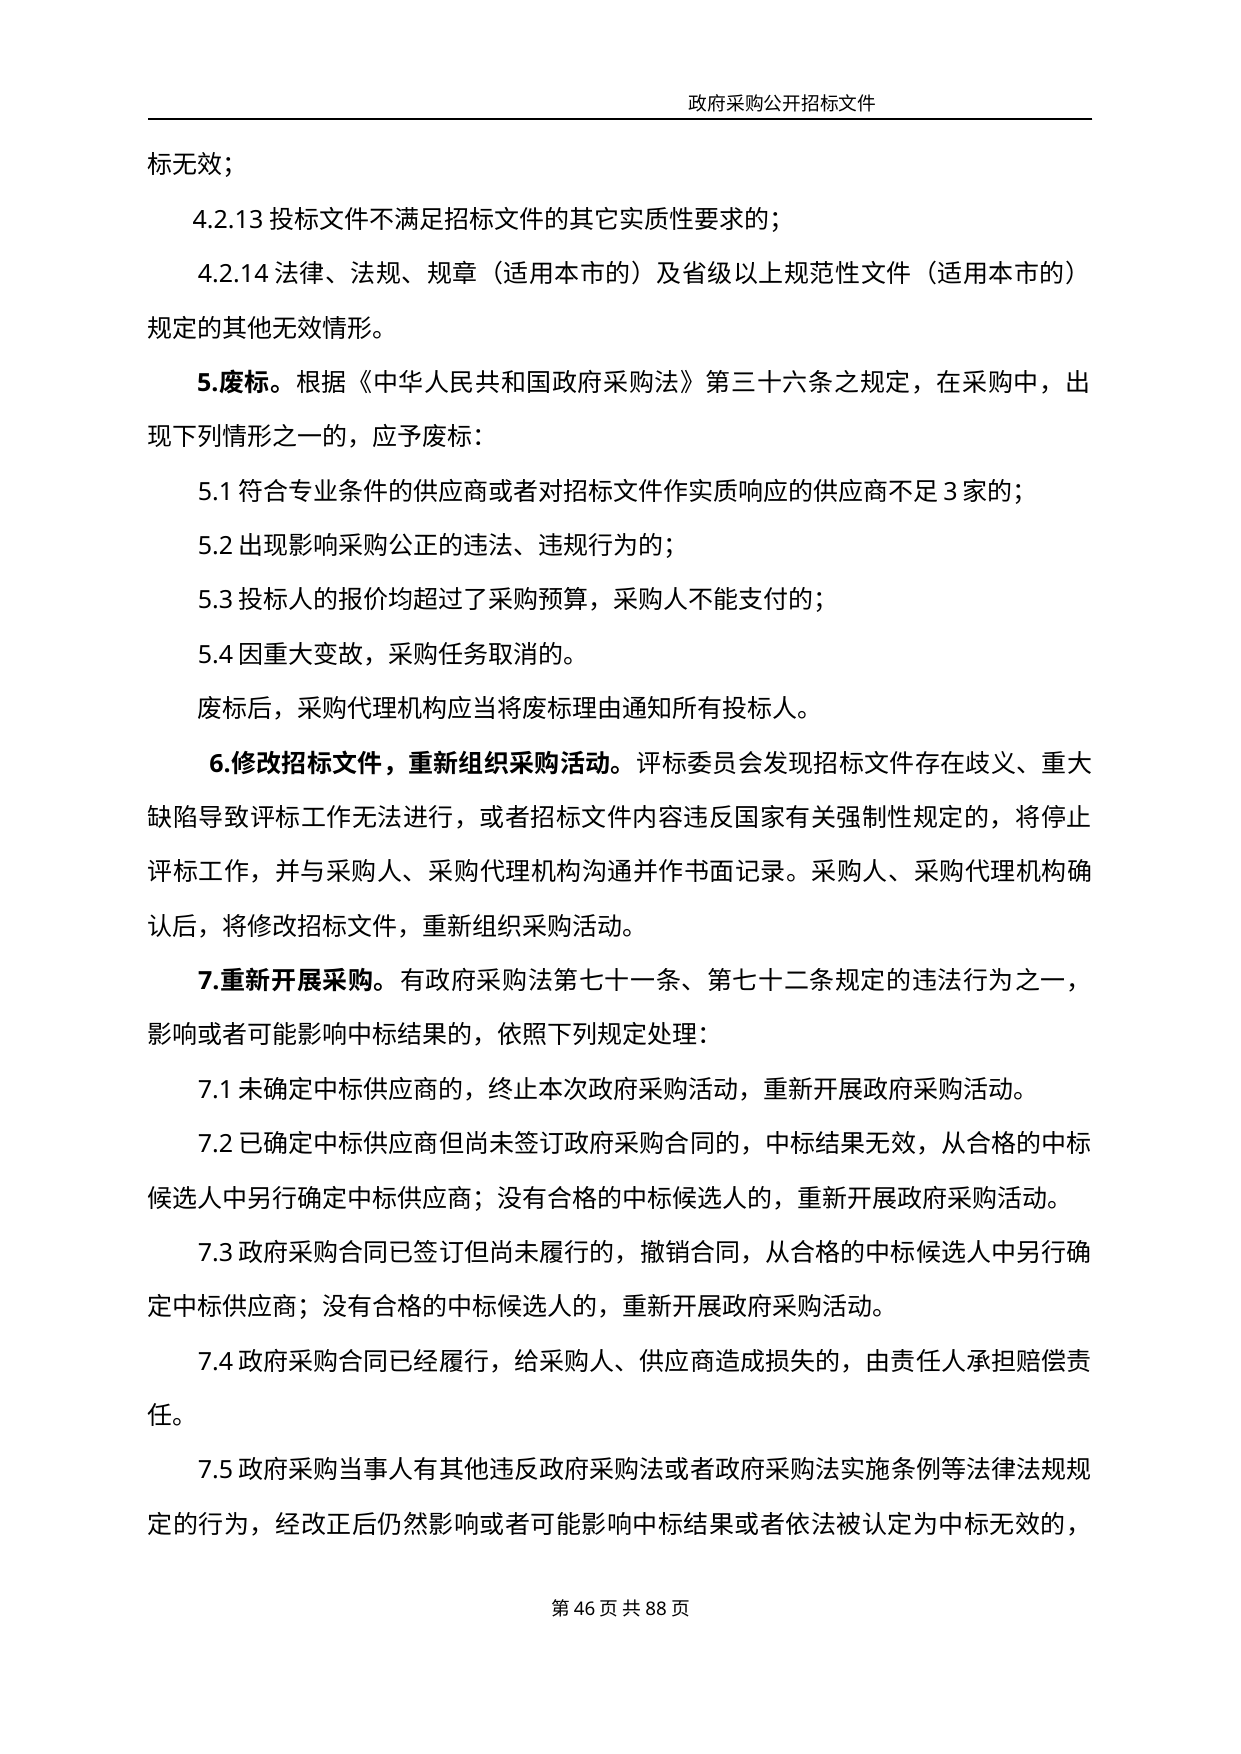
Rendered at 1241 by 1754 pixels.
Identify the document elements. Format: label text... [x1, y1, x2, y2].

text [148, 1450, 1092, 1541]
text 5.2出现影响采购公正的违法、违规行为的； [148, 526, 1092, 562]
text 5.废标。根据《中华人民共和国政府采购法》第三十六条之规定，在采购中，出现下列情形之一的，应予废标： [148, 362, 1092, 453]
text 6.修改招标文件，重新组织采购活动。评标委员会发现招标文件存在歧义、重大缺陷导致评标工作无法进行，或者招标文件内容违反国家有关强制性规定的，将停止评标工作，并与采购人、采购代理机构沟通并作书面记录。采购人、采购代理机构确认后，将修改招标文件，重新组织采购活动。 [148, 743, 1092, 942]
text 5.1符合专业条件的供应商或者对招标文件作实质响应的供应商不足3家的； [148, 471, 1092, 507]
text 7.1未确定中标供应商的，终止本次政府采购活动，重新开展政府采购活动。 [148, 1069, 1092, 1106]
text 5.4因重大变故，采购任务取消的。 [148, 634, 1092, 671]
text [148, 145, 1092, 181]
text 5.3投标人的报价均超过了采购预算，采购人不能支付的； [148, 580, 1092, 616]
text 7.重新开展采购。有政府采购法第七十一条、第七十二条规定的违法行为之一，影响或者可能影响中标结果的，依照下列规定处理： [148, 961, 1092, 1051]
text 4.2.14法律、法规、规章（适用本市的）及省级以上规范性文件（适用本市的）规定的其他无效情形。 [148, 254, 1092, 344]
text 废标后，采购代理机构应当将废标理由通知所有投标人。 [148, 689, 1092, 725]
text 7.3政府采购合同已签订但尚未履行的，撤销合同，从合格的中标候选人中另行确定中标供应商；没有合格的中标候选人的，重新开展政府采购活动。 [148, 1232, 1092, 1323]
text 7.4政府采购合同已经履行，给采购人、供应商造成损失的，由责任人承担赔偿责任。 [148, 1341, 1092, 1432]
text 7.2已确定中标供应商但尚未签订政府采购合同的，中标结果无效，从合格的中标候选人中另行确定中标供应商；没有合格的中标候选人的，重新开展政府采购活动。 [148, 1124, 1092, 1214]
subtitle 4.2.13 投标文件不满足招标文件的其它实质性要求的； [192, 199, 1092, 236]
